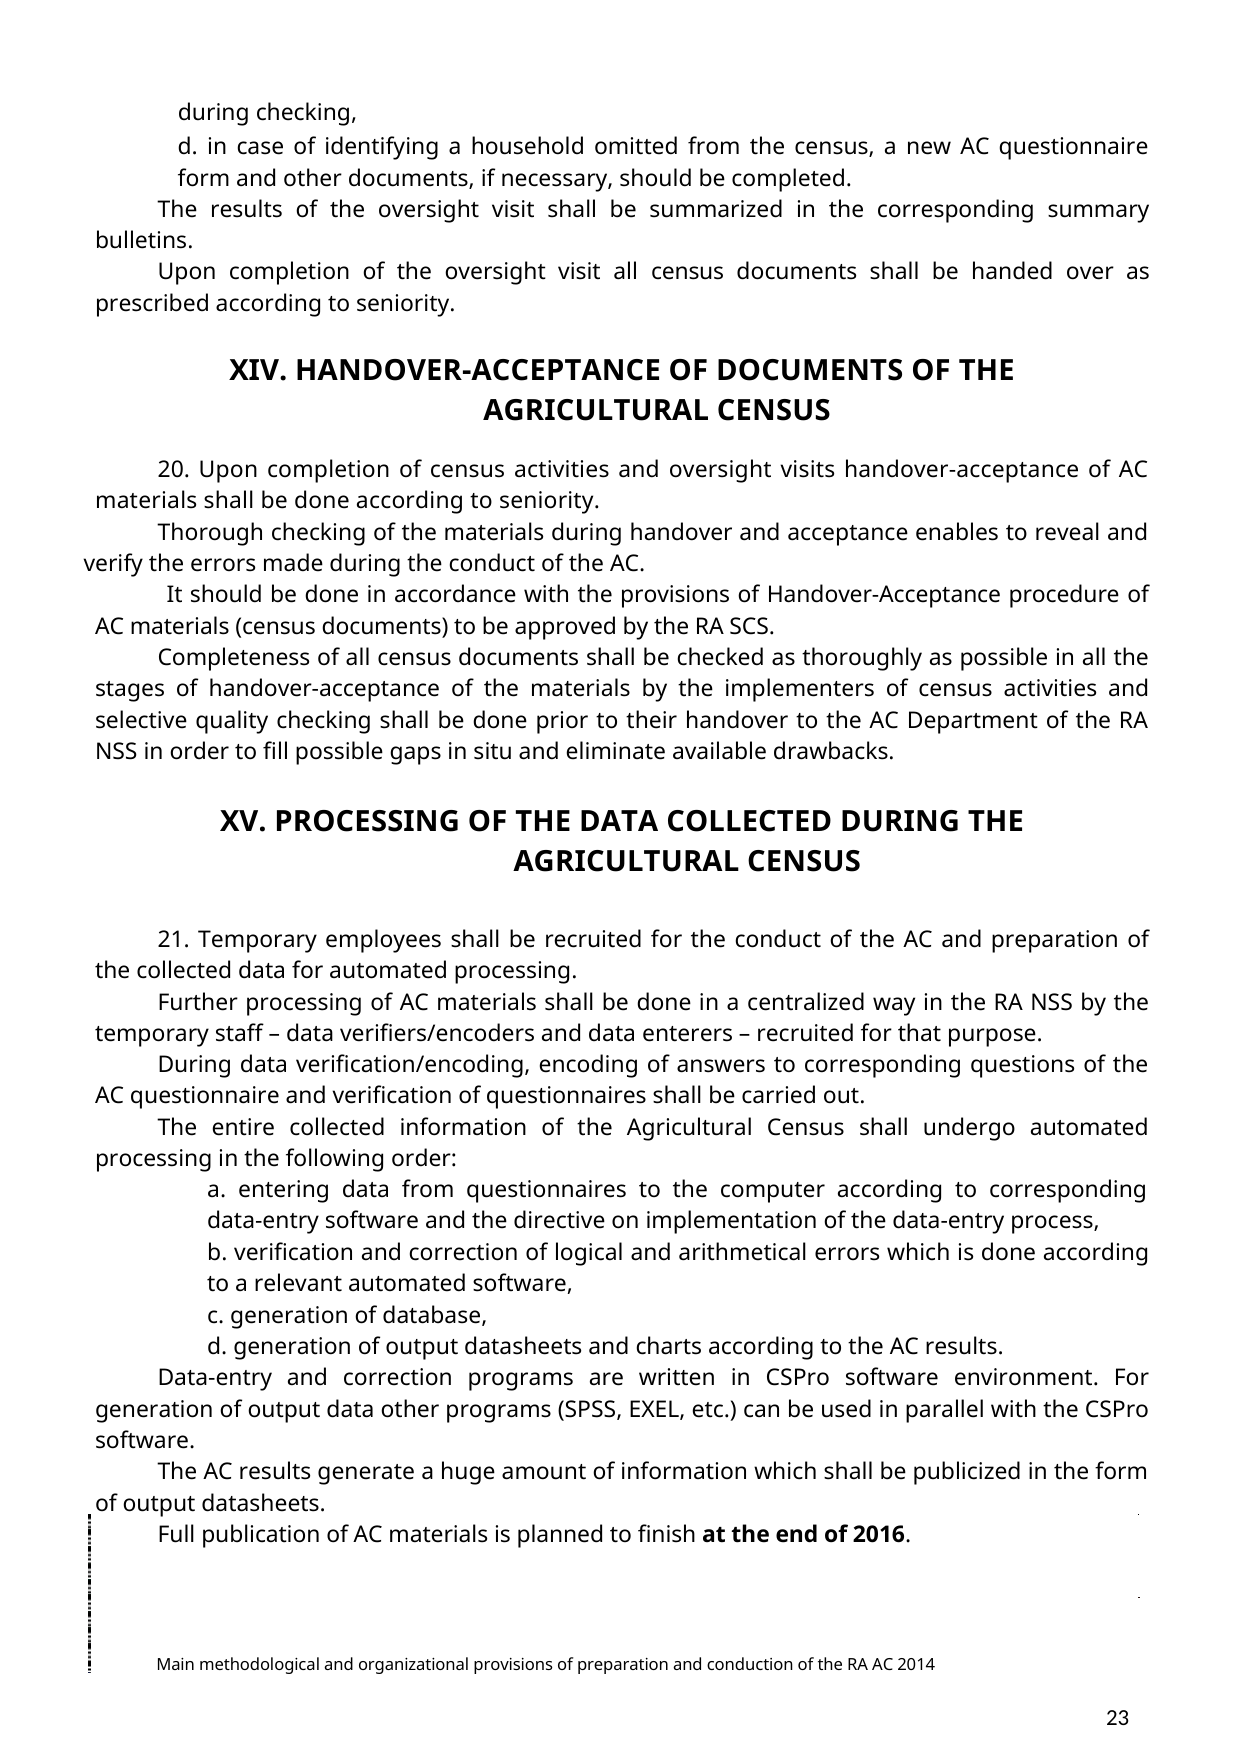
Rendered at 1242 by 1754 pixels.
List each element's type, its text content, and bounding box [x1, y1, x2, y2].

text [176, 96, 1150, 127]
text XV. PROCESSING OF THE DATA COLLECTED DURING THE AGRICULTURAL CENSUS [127, 801, 1117, 880]
text The entire collected information of the Agricultural Census shall undergo automated processing in the following order: [95, 1111, 1150, 1173]
text The AC results generate a huge amount of information which shall be publicized in the form of output datasheets. [95, 1455, 1150, 1518]
text 20. Upon completion of census activities and oversight visits handover-acceptance of AC materials shall be done according to seniority. [95, 453, 1150, 516]
text The results of the oversight visit shall be summarized in the corresponding summary bulletins. [95, 193, 1150, 255]
text Completeness of all census documents shall be checked as thoroughly as possible in all the stages of handover-acceptance of the materials by the implementers of census activities and selective quality checking shall be done prior to their handover to the AC Department of the RA NSS in order to fill possible gaps in situ and eliminate available drawbacks. [95, 641, 1150, 766]
text a. entering data from questionnaires to the computer according to corresponding data-entry software and the directive on implementation of the data-entry process, [207, 1173, 1148, 1236]
text Upon completion of the oversight visit all census documents shall be handed over as prescribed according to seniority. [95, 255, 1150, 318]
text Full publication of AC materials is planned to finish at the end of 2016. [95, 1518, 1150, 1549]
text d. generation of output datasheets and charts according to the AC results. [207, 1330, 1150, 1361]
text 21. Temporary employees shall be recruited for the conduct of the AC and preparation of the collected data for automated processing. [95, 923, 1150, 985]
text Thorough checking of the materials during handover and acceptance enables to reveal and verify the errors made during the conduct of the AC. [83, 516, 1149, 578]
text Data-entry and correction programs are written in CSPro software environment. For generation of output data other programs (SPSS, EXEL, etc.) can be used in parallel with the CSPro software. [95, 1361, 1150, 1455]
text It should be done in accordance with the provisions of Handover-Acceptance procedure of AC materials (census documents) to be approved by the RA SCS. [95, 578, 1150, 641]
text c. generation of database, [207, 1298, 835, 1330]
text b. verification and correction of logical and arithmetical errors which is done according to a relevant automated software, [207, 1236, 1150, 1298]
text XIV. HANDOVER-ACCEPTANCE OF DOCUMENTS OF THE AGRICULTURAL CENSUS [227, 349, 1017, 428]
text d. in case of identifying a household omitted from the census, a new AC questionnaire form and other documents, if necessary, should be completed. [177, 130, 1150, 193]
text During data verification/encoding, encoding of answers to corresponding questions of the AC questionnaire and verification of questionnaires shall be carried out. [95, 1048, 1150, 1111]
text Further processing of AC materials shall be done in a centralized way in the RA NSS by the temporary staff – data verifiers/encoders and data enterers – recruited for that purpose. [95, 986, 1150, 1048]
